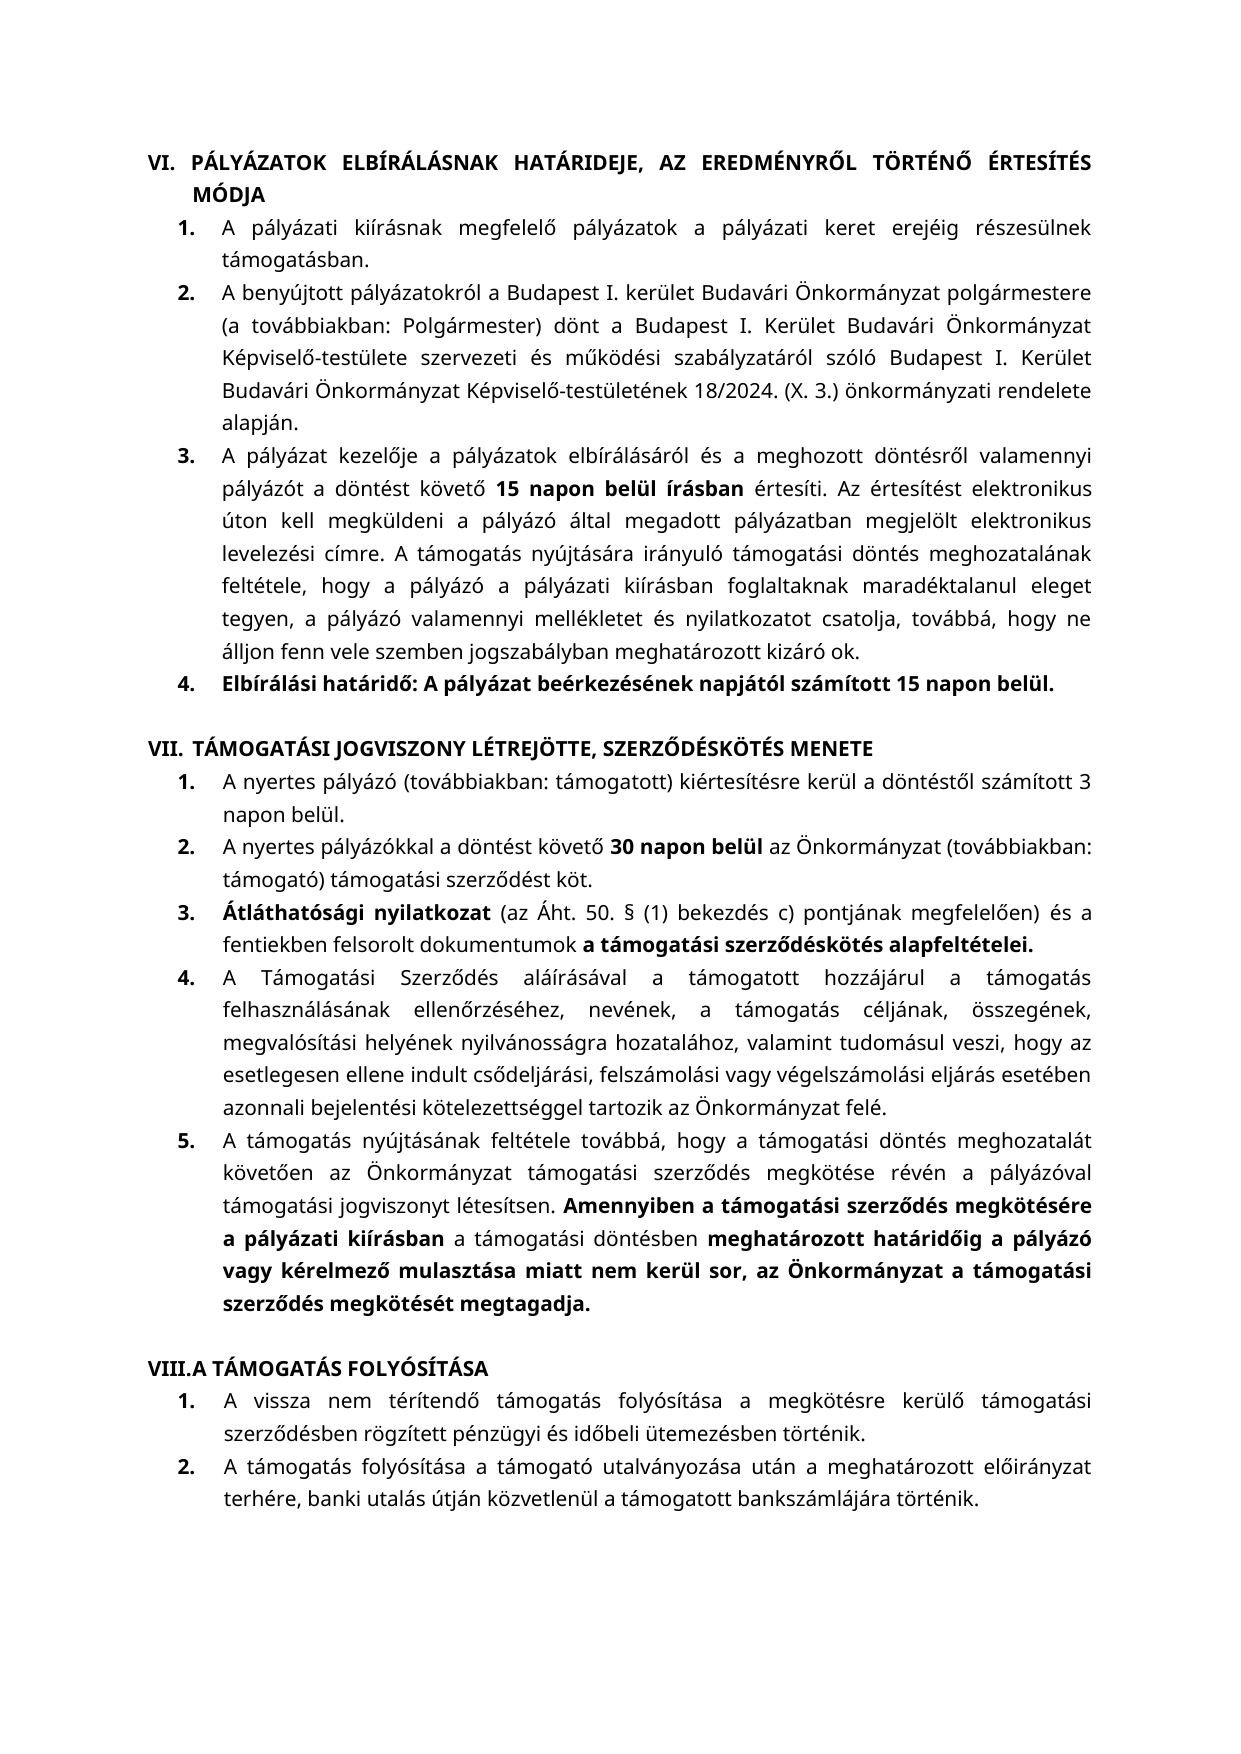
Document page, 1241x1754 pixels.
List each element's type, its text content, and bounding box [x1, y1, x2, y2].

list A támogatás folyósítása a támogató utalványozása után a meghatározott előirányzat terhére, banki utalás útján közvetlenül a támogatott bankszámlájára történik. [177, 1452, 1092, 1513]
text VI. PÁLYÁZATOK ELBÍRÁLÁSNAK HATÁRIDEJE, AZ EREDMÉNYRŐL TÖRTÉNŐ ÉRTESÍTÉS MÓDJA [148, 148, 1092, 209]
list A nyertes pályázó (továbbiakban: támogatott) kiértesítésre kerül a döntéstől számított 3 napon belül. [177, 767, 1092, 828]
list A benyújtott pályázatokról a Budapest I. kerület Budavári Önkormányzat polgármestere (a továbbiakban: Polgármester) dönt a Budapest I. Kerület Budavári Önkormányzat Képviselő-testülete szervezeti és működési szabályzatáról szóló Budapest I. Kerület Budavári Önkormányzat Képviselő-testületének 18/2024. (X. 3.) önkormányzati rendelete alapján. [177, 278, 1092, 437]
list TÁMOGATÁSI JOGVISZONY LÉTREJÖTTE, SZERZŐDÉSKÖTÉS MENETE [148, 734, 1092, 763]
list A TÁMOGATÁS FOLYÓSÍTÁSA [148, 1354, 1092, 1382]
list A vissza nem térítendő támogatás folyósítása a megkötésre kerülő támogatási szerződésben rögzített pénzügyi és időbeli ütemezésben történik. [177, 1387, 1092, 1448]
list A pályázat kezelője a pályázatok elbírálásáról és a meghozott döntésről valamennyi pályázót a döntést követő 15 napon belül írásban értesíti. Az értesítést elektronikus úton kell megküldeni a pályázó által megadott pályázatban megjelölt elektronikus levelezési címre. A támogatás nyújtására irányuló támogatási döntés meghozatalának feltétele, hogy a pályázó a pályázati kiírásban foglaltaknak maradéktalanul eleget tegyen, a pályázó valamennyi mellékletet és nyilatkozatot csatolja, továbbá, hogy ne álljon fenn vele szemben jogszabályban meghatározott kizáró ok. [177, 441, 1092, 665]
list Elbírálási határidő: A pályázat beérkezésének napjától számított 15 napon belül. [177, 669, 1092, 698]
list A nyertes pályázókkal a döntést követő 30 napon belül az Önkormányzat (továbbiakban: támogató) támogatási szerződést köt. [177, 832, 1092, 893]
list Átláthatósági nyilatkozat (az Áht. 50. § (1) bekezdés c) pontjának megfelelően) és a fentiekben felsorolt dokumentumok a támogatási szerződéskötés alapfeltételei. [177, 898, 1092, 959]
list A támogatás nyújtásának feltétele továbbá, hogy a támogatási döntés meghozatalát követően az Önkormányzat támogatási szerződés megkötése révén a pályázóval támogatási jogviszonyt létesítsen. Amennyiben a támogatási szerződés megkötésére a pályázati kiírásban a támogatási döntésben meghatározott határidőig a pályázó vagy kérelmező mulasztása miatt nem kerül sor, az Önkormányzat a támogatási szerződés megkötését megtagadja. [177, 1126, 1092, 1317]
list A pályázati kiírásnak megfelelő pályázatok a pályázati keret erejéig részesülnek támogatásban. [177, 213, 1092, 274]
list A Támogatási Szerződés aláírásával a támogatott hozzájárul a támogatás felhasználásának ellenőrzéséhez, nevének, a támogatás céljának, összegének, megvalósítási helyének nyilvánosságra hozatalához, valamint tudomásul veszi, hogy az esetlegesen ellene indult csődeljárási, felszámolási vagy végelszámolási eljárás esetében azonnali bejelentési kötelezettséggel tartozik az Önkormányzat felé. [177, 963, 1092, 1122]
